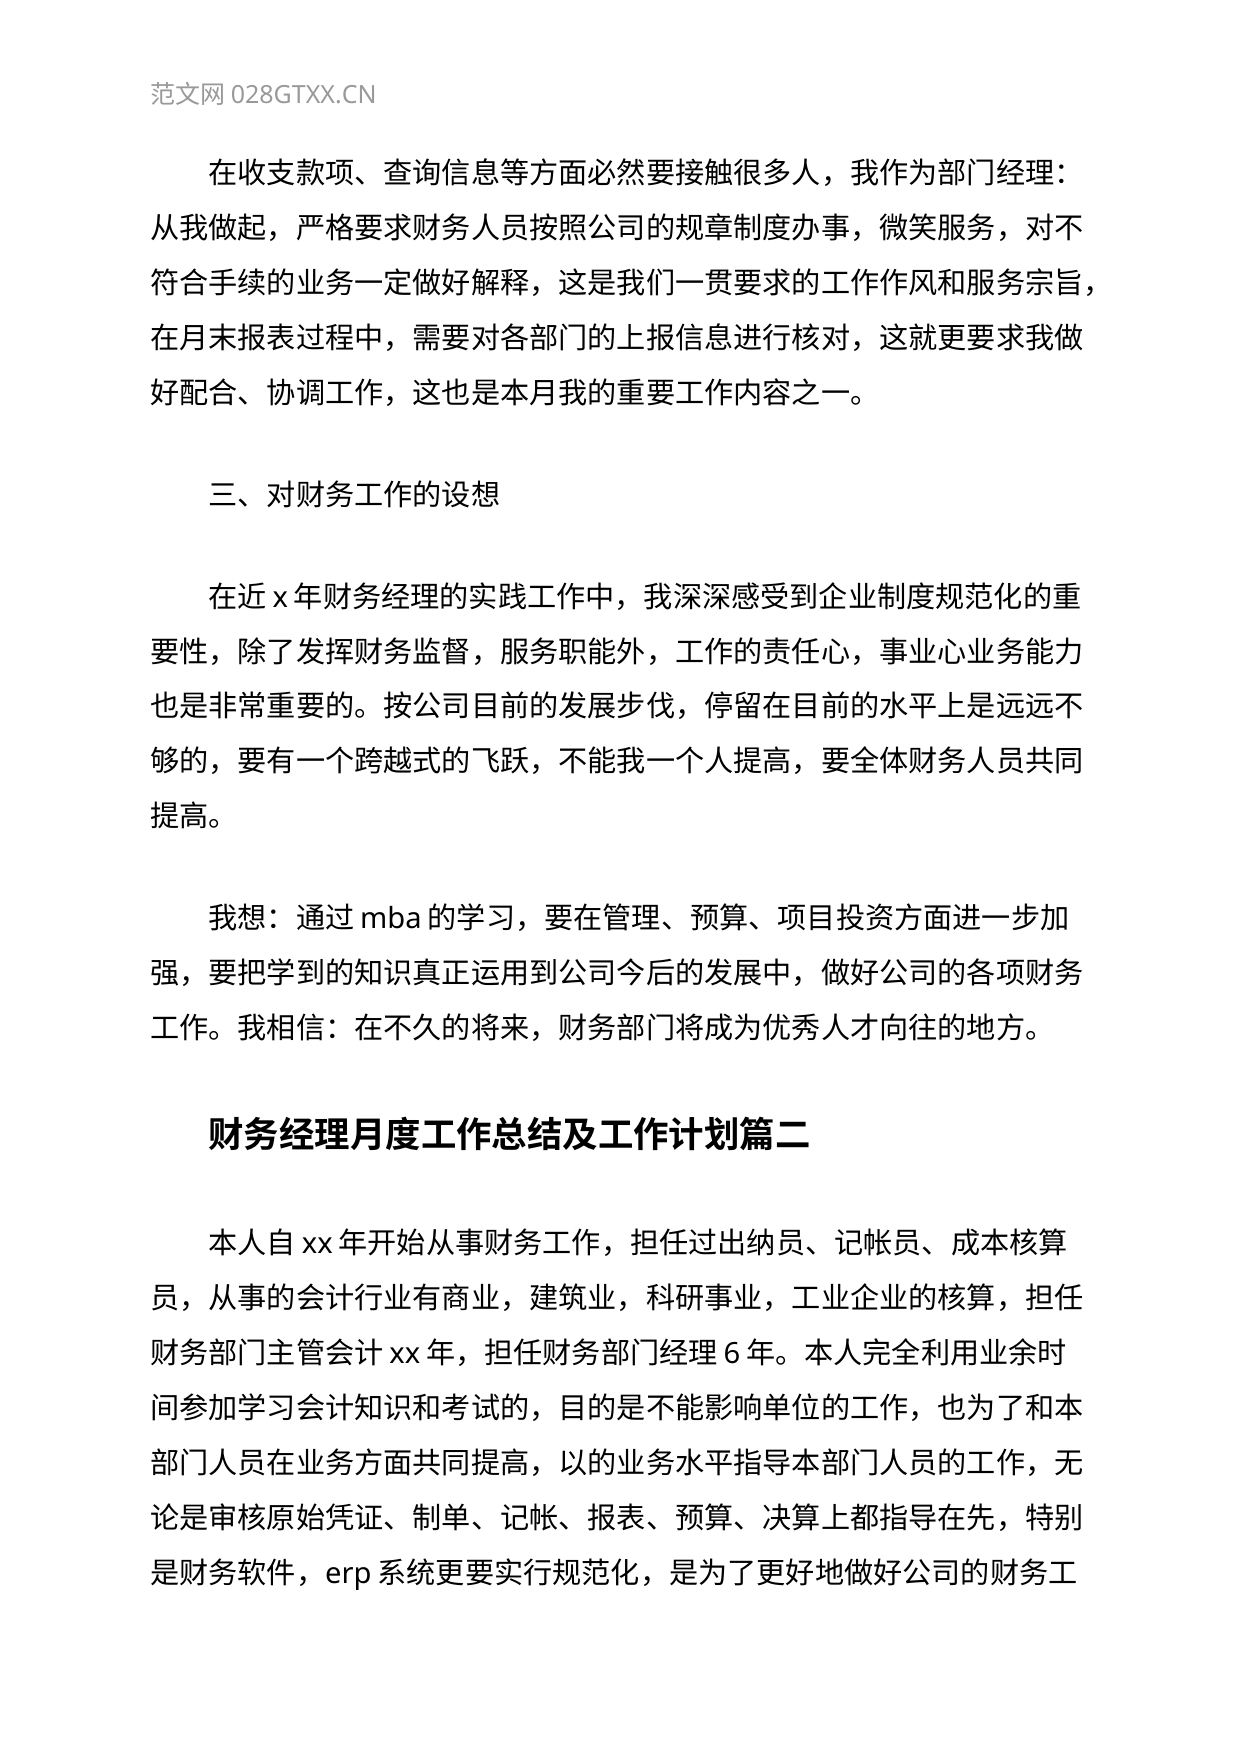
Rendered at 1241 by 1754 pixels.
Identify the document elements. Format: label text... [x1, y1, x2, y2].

text 三、对财务工作的设想 [150, 471, 1090, 514]
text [150, 1220, 1090, 1592]
text 我想：通过mba的学习，要在管理、预算、项目投资方面进一步加强，要把学到的知识真正运用到公司今后的发展中，做好公司的各项财务工作。我相信：在不久的将来，财务部门将成为优秀人才向往的地方。 [150, 894, 1090, 1047]
text 在收支款项、查询信息等方面必然要接触很多人，我作为部门经理：从我做起，严格要求财务人员按照公司的规章制度办事，微笑服务，对不符合手续的业务一定做好解释，这是我们一贯要求的工作作风和服务宗旨，在月末报表过程中，需要对各部门的上报信息进行核对，这就更要求我做好配合、协调工作，这也是本月我的重要工作内容之一。 [150, 150, 1090, 412]
text 财务经理月度工作总结及工作计划篇二 [150, 1106, 1090, 1157]
text 在近x年财务经理的实践工作中，我深深感受到企业制度规范化的重要性，除了发挥财务监督，服务职能外，工作的责任心，事业心业务能力也是非常重要的。按公司目前的发展步伐，停留在目前的水平上是远远不够的，要有一个跨越式的飞跃，不能我一个人提高，要全体财务人员共同提高。 [150, 573, 1090, 835]
